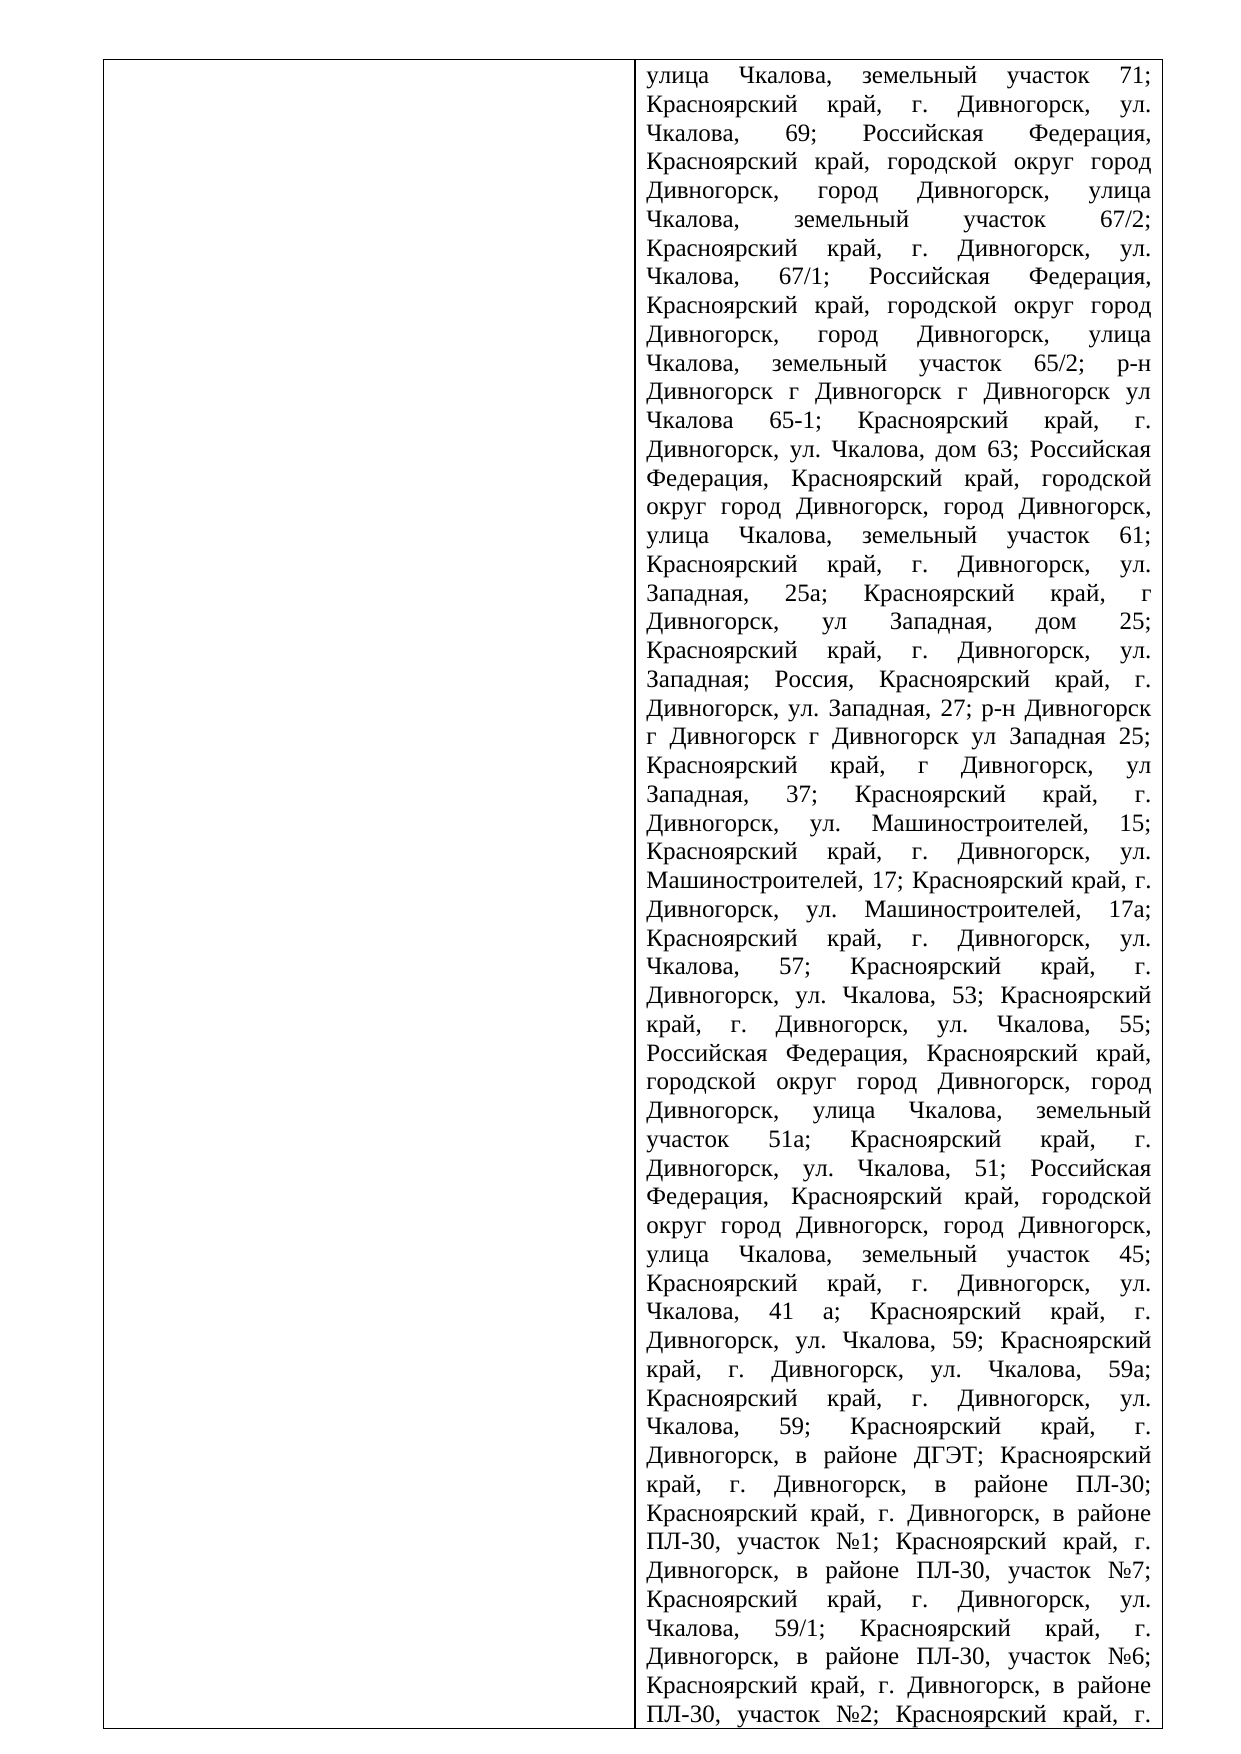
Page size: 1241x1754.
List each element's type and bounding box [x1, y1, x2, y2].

table_cell [104, 60, 634, 1728]
table_cell [636, 60, 1162, 1728]
